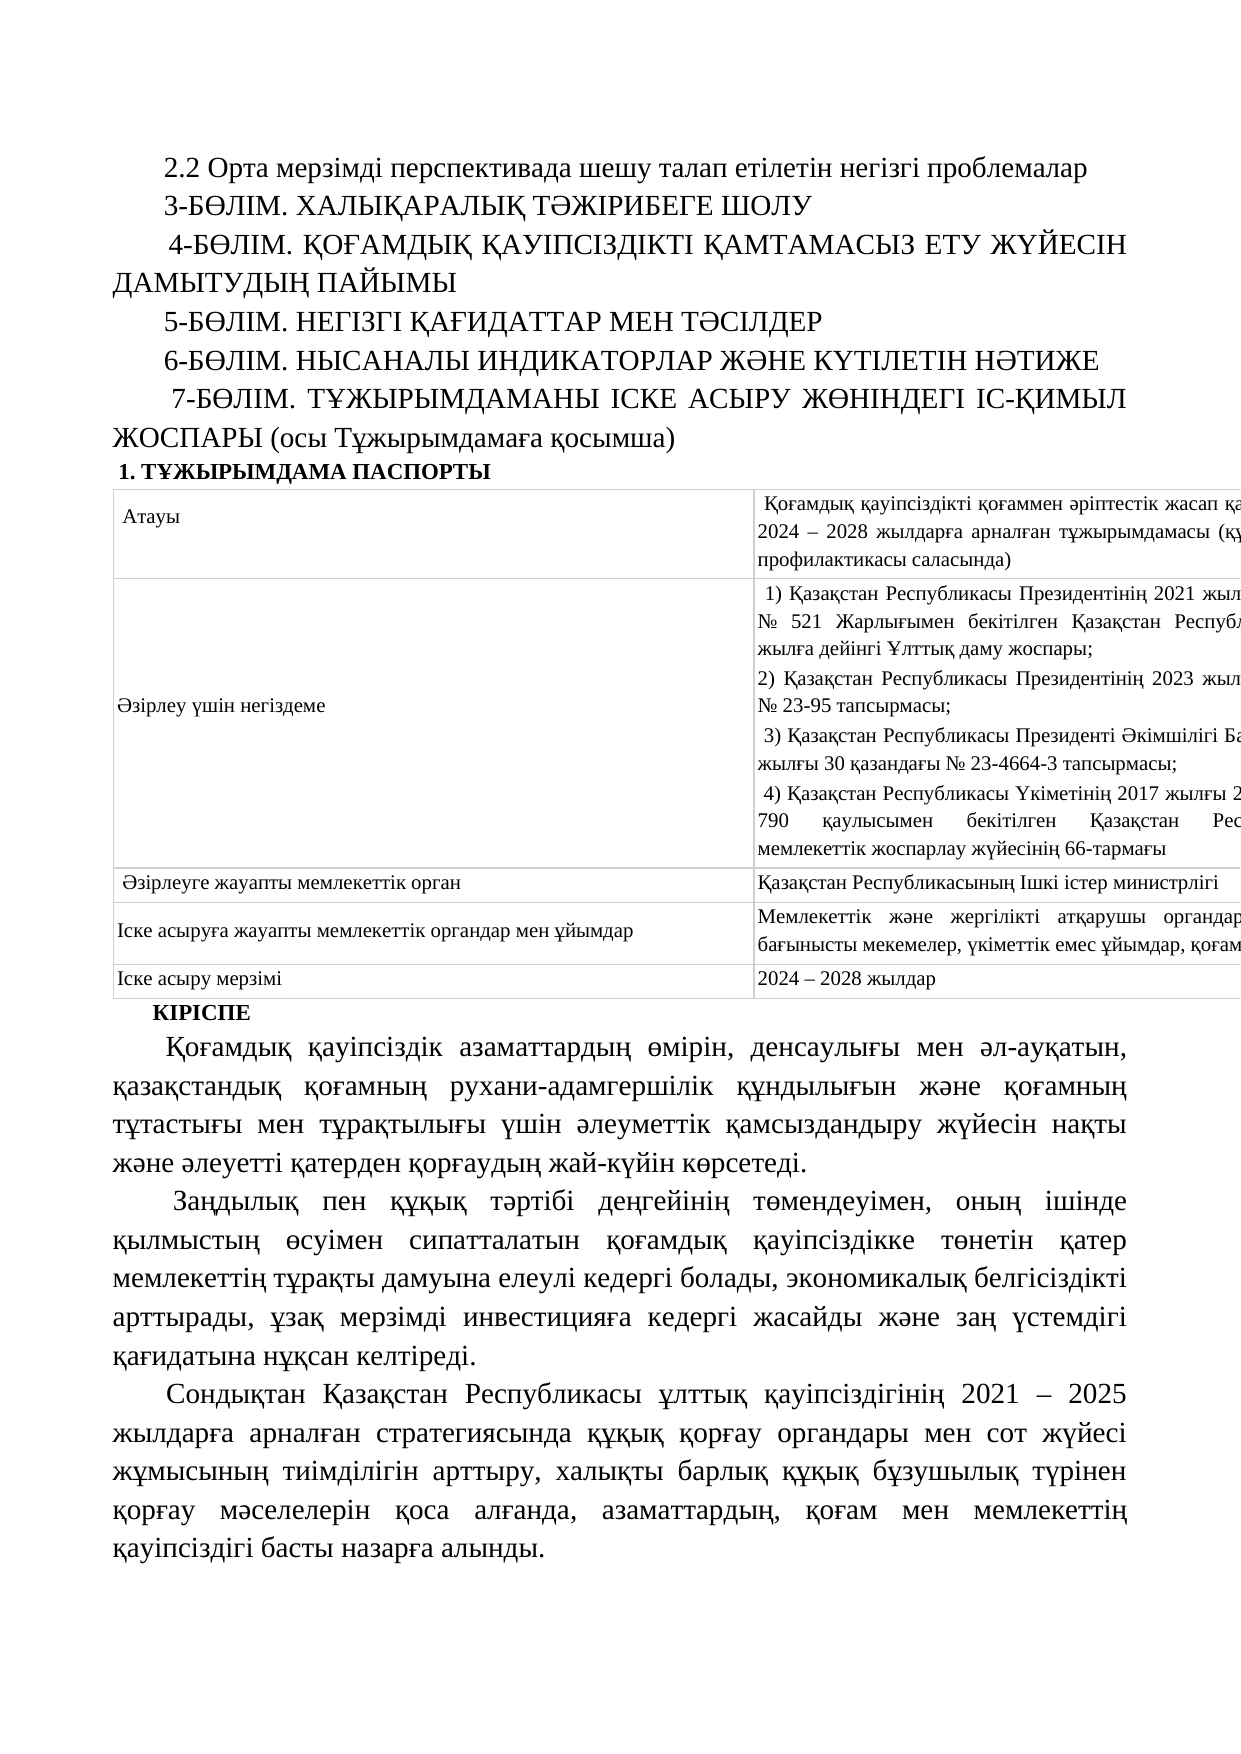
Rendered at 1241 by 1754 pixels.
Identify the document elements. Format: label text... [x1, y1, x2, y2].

table_cell Қазақстан Республикасының Ішкі істер министрлігі [755, 869, 1240, 902]
table_header Атауы [114, 490, 753, 578]
text Қоғамдық қауіпсіздік азаматтардың өмірін, денсаулығы мен әл-ауқатын, қазақстандық қоғамның рухани-адамгершілік құндылығын және қоғамның тұтастығы мен тұрақтылығы үшін әлеуметтік қамсыздандыру жүйесін нақты және әлеуетті қатерден қорғаудың жай-күйін көрсетеді. [112, 1029, 1128, 1178]
text 7-БӨЛІМ. ТҰЖЫРЫМДАМАНЫ ІСКЕ АСЫРУ ЖӨНІНДЕГІ ІС-ҚИМЫЛ ЖОСПАРЫ (осы Тұжырымдамаға қосымша) [112, 381, 1128, 453]
text 5-БӨЛІМ. НЕГІЗГІ ҚАҒИДАТТАР МЕН ТӘСІЛДЕР [112, 304, 1128, 338]
text 3-БӨЛІМ. ХАЛЫҚАРАЛЫҚ ТӘЖІРИБЕГЕ ШОЛУ [112, 188, 1128, 222]
text 6-БӨЛІМ. НЫСАНАЛЫ ИНДИКАТОРЛАР ЖӘНЕ КҮТІЛЕТІН НӘТИЖЕ [112, 343, 1128, 376]
table_cell Іске асыру мерзімі [114, 965, 753, 998]
text КІРІСПЕ [112, 999, 1128, 1026]
table_cell Әзірлеу үшін негіздеме [114, 579, 753, 867]
text Сондықтан Қазақстан Республикасы ұлттық қауіпсіздігінің 2021 – 2025 жылдарға арналған стратегиясында құқық қорғау органдары мен сот жүйесі жұмысының тиімділігін арттыру, халықты барлық құқық бұзушылық түрінен қорғау мәселелерін қоса алғанда, азаматтардың, қоғам мен мемлекеттің қауіпсіздігі басты назарға алынды. [112, 1376, 1128, 1564]
table_cell 2024 – 2028 жылдар [755, 965, 1240, 998]
text 1. ТҰЖЫРЫМДАМА ПАСПОРТЫ [112, 458, 1128, 485]
text 2.2 Орта мерзімді перспективада шешу талап етілетін негізгі проблемалар [112, 150, 1128, 183]
table_cell Мемлекеттік және жергілікті атқарушы органдар, ведомстволық бағынысты мекемелер, үкіметтік емес ұйымдар, қоғамдық бірлестіктер [755, 903, 1240, 963]
text Заңдылық пен құқық тәртібі деңгейінің төмендеуімен, оның ішінде қылмыстың өсуімен сипатталатын қоғамдық қауіпсіздікке төнетін қатер мемлекеттің тұрақты дамуына елеулі кедергі болады, экономикалық белгісіздікті арттырады, ұзақ мерзімді инвестицияға кедергі жасайды және заң үстемдігі қағидатына нұқсан келтіреді. [112, 1183, 1128, 1371]
table_cell Іске асыруға жауапты мемлекеттік органдар мен ұйымдар [114, 903, 753, 963]
text 4-БӨЛІМ. ҚОҒАМДЫҚ ҚАУІПСІЗДІКТІ ҚАМТАМАСЫЗ ЕТУ ЖҮЙЕСІН ДАМЫТУДЫҢ ПАЙЫМЫ [112, 227, 1128, 299]
table_header Қоғамдық қауіпсіздікті қоғаммен әріптестік жасап қамтамасыз етудің 2024 – 2028 жылдарға арналған тұжырымдамасы (құқық бұзушылық профилактикасы саласында) [755, 490, 1240, 578]
table_cell Әзірлеуге жауапты мемлекеттік орган [114, 869, 753, 902]
table_cell 1) Қазақстан Республикасы Президентінің 2021 жылғы 26 ақпандағы № 521 Жарлығымен бекітілген Қазақстан Республикасының 2025 жылға дейінгі Ұлттық даму жоспары; 2) Қазақстан Республикасы Президентінің 2023 жылғы 6 қаңтардағы № 23-95 тапсырмасы; 3) Қазақстан Республикасы Президенті Әкімшілігі Басшысының 2023 жылғы 30 қазандағы № 23-4664-3 тапсырмасы; 4) Қазақстан Республикасы Үкіметінің 2017 жылғы 29 қарашадағы № 790 қаулысымен бекітілген Қазақстан Республикасындағы мемлекеттік жоспарлау жүйесінің 66-тармағы [755, 579, 1240, 867]
